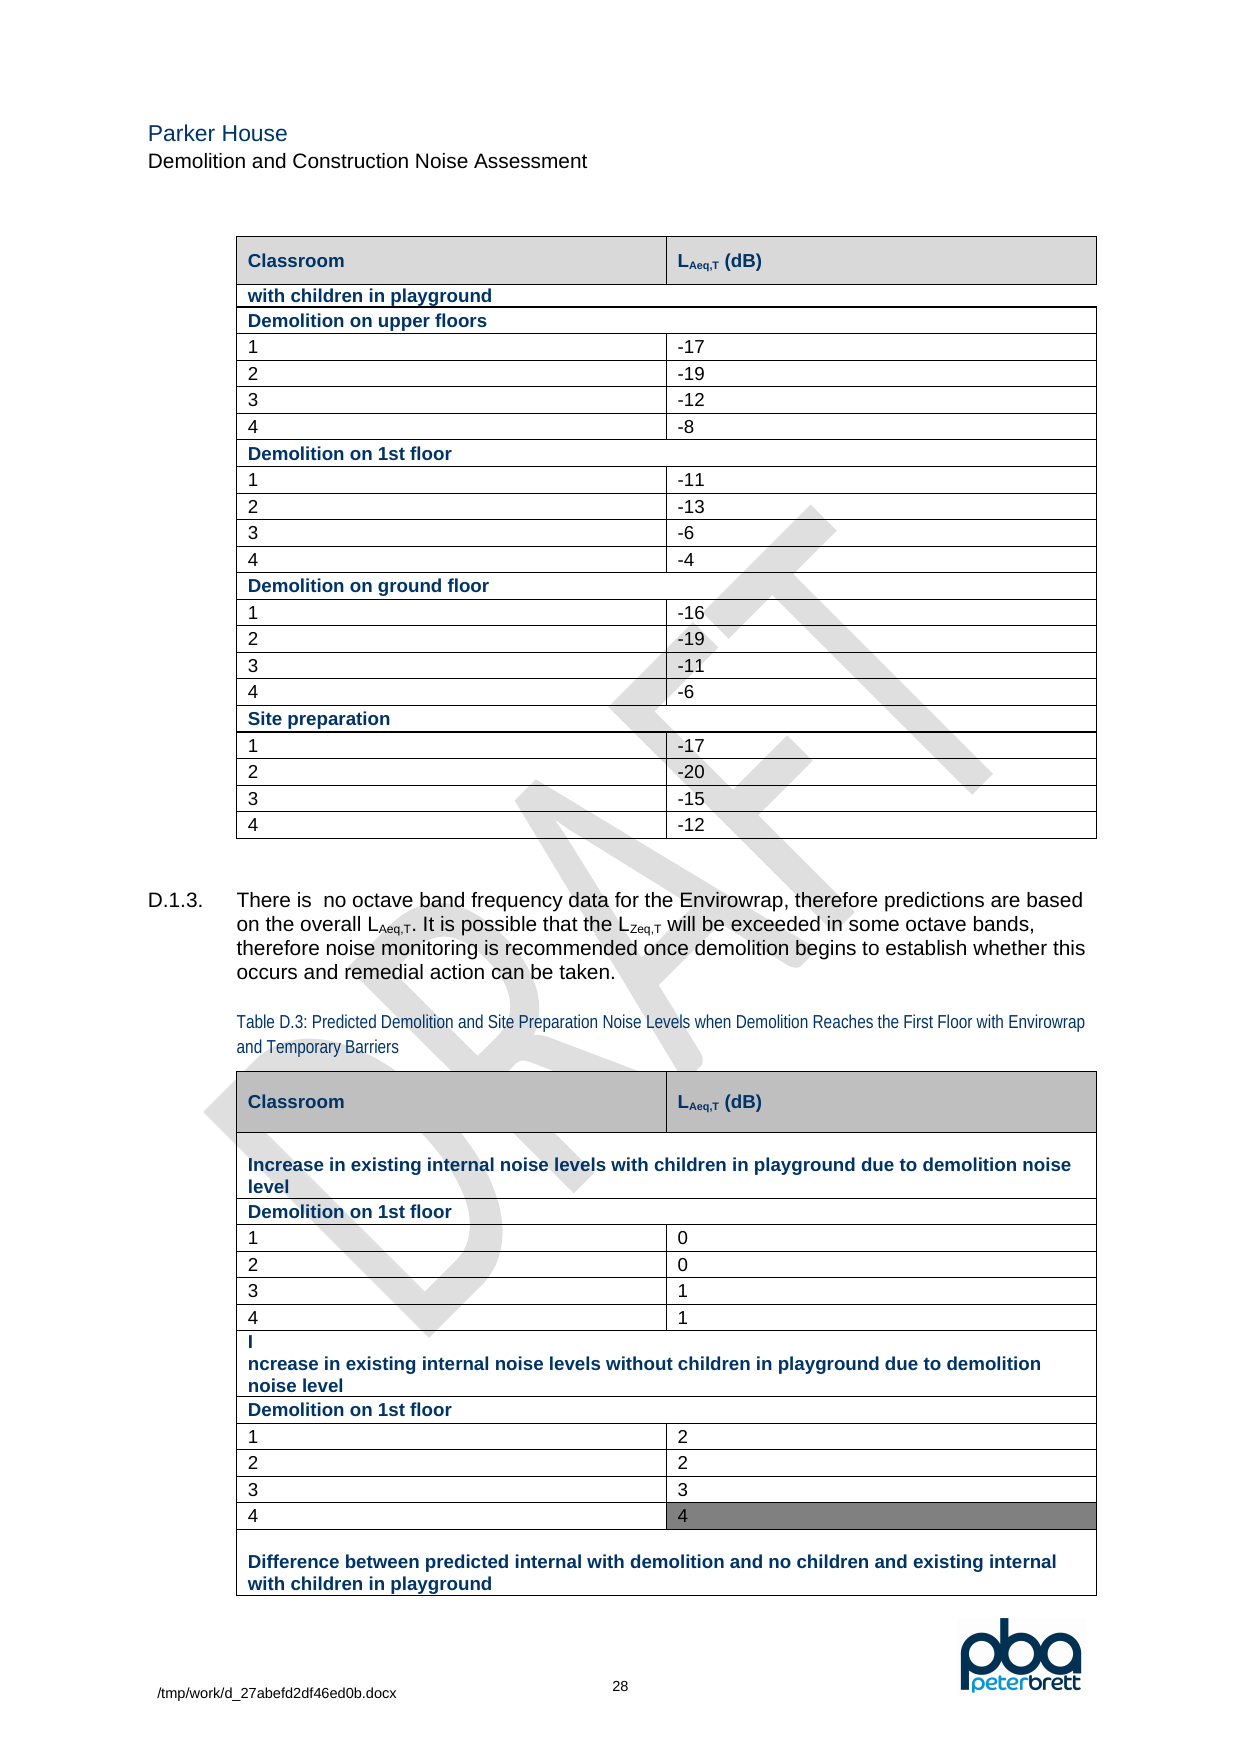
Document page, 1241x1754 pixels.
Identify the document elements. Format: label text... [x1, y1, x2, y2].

table_cell 3 [237, 653, 666, 678]
table_cell 1 [237, 334, 666, 359]
table_cell 2 [667, 1450, 1096, 1476]
table_cell 4 [667, 1503, 1096, 1529]
table_cell 1 [237, 1225, 666, 1251]
table_cell -6 [667, 679, 1096, 705]
table_cell 3 [237, 786, 666, 811]
text D.1.3. There is no octave band frequency data for the Envirowrap, therefore predictions are based on the overall LAeq,T. It is possible that the LZeq,T will be exceeded in some octave bands, therefore noise monitoring is recommended once demolition begins to establish whether this occurs and remedial action can be taken. [148, 888, 1093, 983]
table_cell 2 [237, 1252, 666, 1277]
table_cell Difference between predicted internal with demolition and no children and existing internal with children in playground [237, 1530, 1096, 1594]
table_cell Demolition on 1st floor [237, 1397, 1096, 1422]
table_cell -11 [667, 653, 1096, 678]
table_cell -12 [667, 387, 1096, 413]
table_cell 4 [237, 812, 666, 838]
table_header Classroom [237, 237, 666, 284]
table_cell 3 [237, 520, 666, 546]
table_cell 4 [237, 1305, 666, 1330]
table_cell 3 [667, 1477, 1096, 1502]
text Table D.3: Predicted Demolition and Site Preparation Noise Levels when Demolition Reaches the First Floor with Envirowrap and Temporary Barriers [236, 1008, 1093, 1058]
table_cell -16 [667, 600, 1096, 625]
table_cell 2 [237, 1450, 666, 1476]
table_cell 1 [237, 1424, 666, 1449]
table_cell 1 [237, 600, 666, 625]
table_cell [237, 285, 1096, 306]
table_header Classroom [237, 1072, 666, 1132]
table_cell 3 [237, 1477, 666, 1502]
table_header LAeq,T (dB) [667, 237, 1096, 284]
table_cell Demolition on 1st floor [237, 1199, 1096, 1224]
table_header LAeq,T (dB) [667, 1072, 1096, 1132]
table_cell -15 [667, 786, 1096, 811]
table_cell 1 [667, 1278, 1096, 1304]
table_cell -4 [667, 547, 1096, 572]
table_cell Site preparation [237, 706, 1096, 731]
table_cell -12 [667, 812, 1096, 838]
table_cell 2 [237, 494, 666, 519]
table_cell -17 [667, 334, 1096, 359]
table_cell 1 [237, 733, 666, 758]
table_cell -19 [667, 361, 1096, 386]
table_cell 3 [237, 1278, 666, 1304]
table_cell -17 [667, 733, 1096, 758]
table_cell 4 [237, 414, 666, 439]
table_cell 4 [237, 679, 666, 705]
table_cell 0 [667, 1225, 1096, 1251]
table_cell -8 [667, 414, 1096, 439]
table_cell -11 [667, 467, 1096, 492]
table_cell -19 [667, 626, 1096, 652]
table_cell 1 [237, 467, 666, 492]
table_cell -13 [667, 494, 1096, 519]
table_cell Demolition on 1st floor [237, 440, 1096, 466]
table_cell 4 [237, 1503, 666, 1529]
table_cell -20 [667, 759, 1096, 784]
table_cell I ncrease in existing internal noise levels without children in playground due to demolition noise level [237, 1331, 1096, 1396]
table_cell -6 [667, 520, 1096, 546]
table_cell 1 [667, 1305, 1096, 1330]
table_cell 3 [237, 387, 666, 413]
table_cell 0 [667, 1252, 1096, 1277]
picture [957, 1618, 1086, 1696]
table_cell Demolition on upper floors [237, 308, 1096, 333]
table_cell 2 [667, 1424, 1096, 1449]
table_cell Demolition on ground floor [237, 573, 1096, 599]
table_cell 2 [237, 361, 666, 386]
table_cell 2 [237, 626, 666, 652]
table_cell Increase in existing internal noise levels with children in playground due to demolition noise level [237, 1133, 1096, 1197]
table_cell 4 [237, 547, 666, 572]
table_cell 2 [237, 759, 666, 784]
